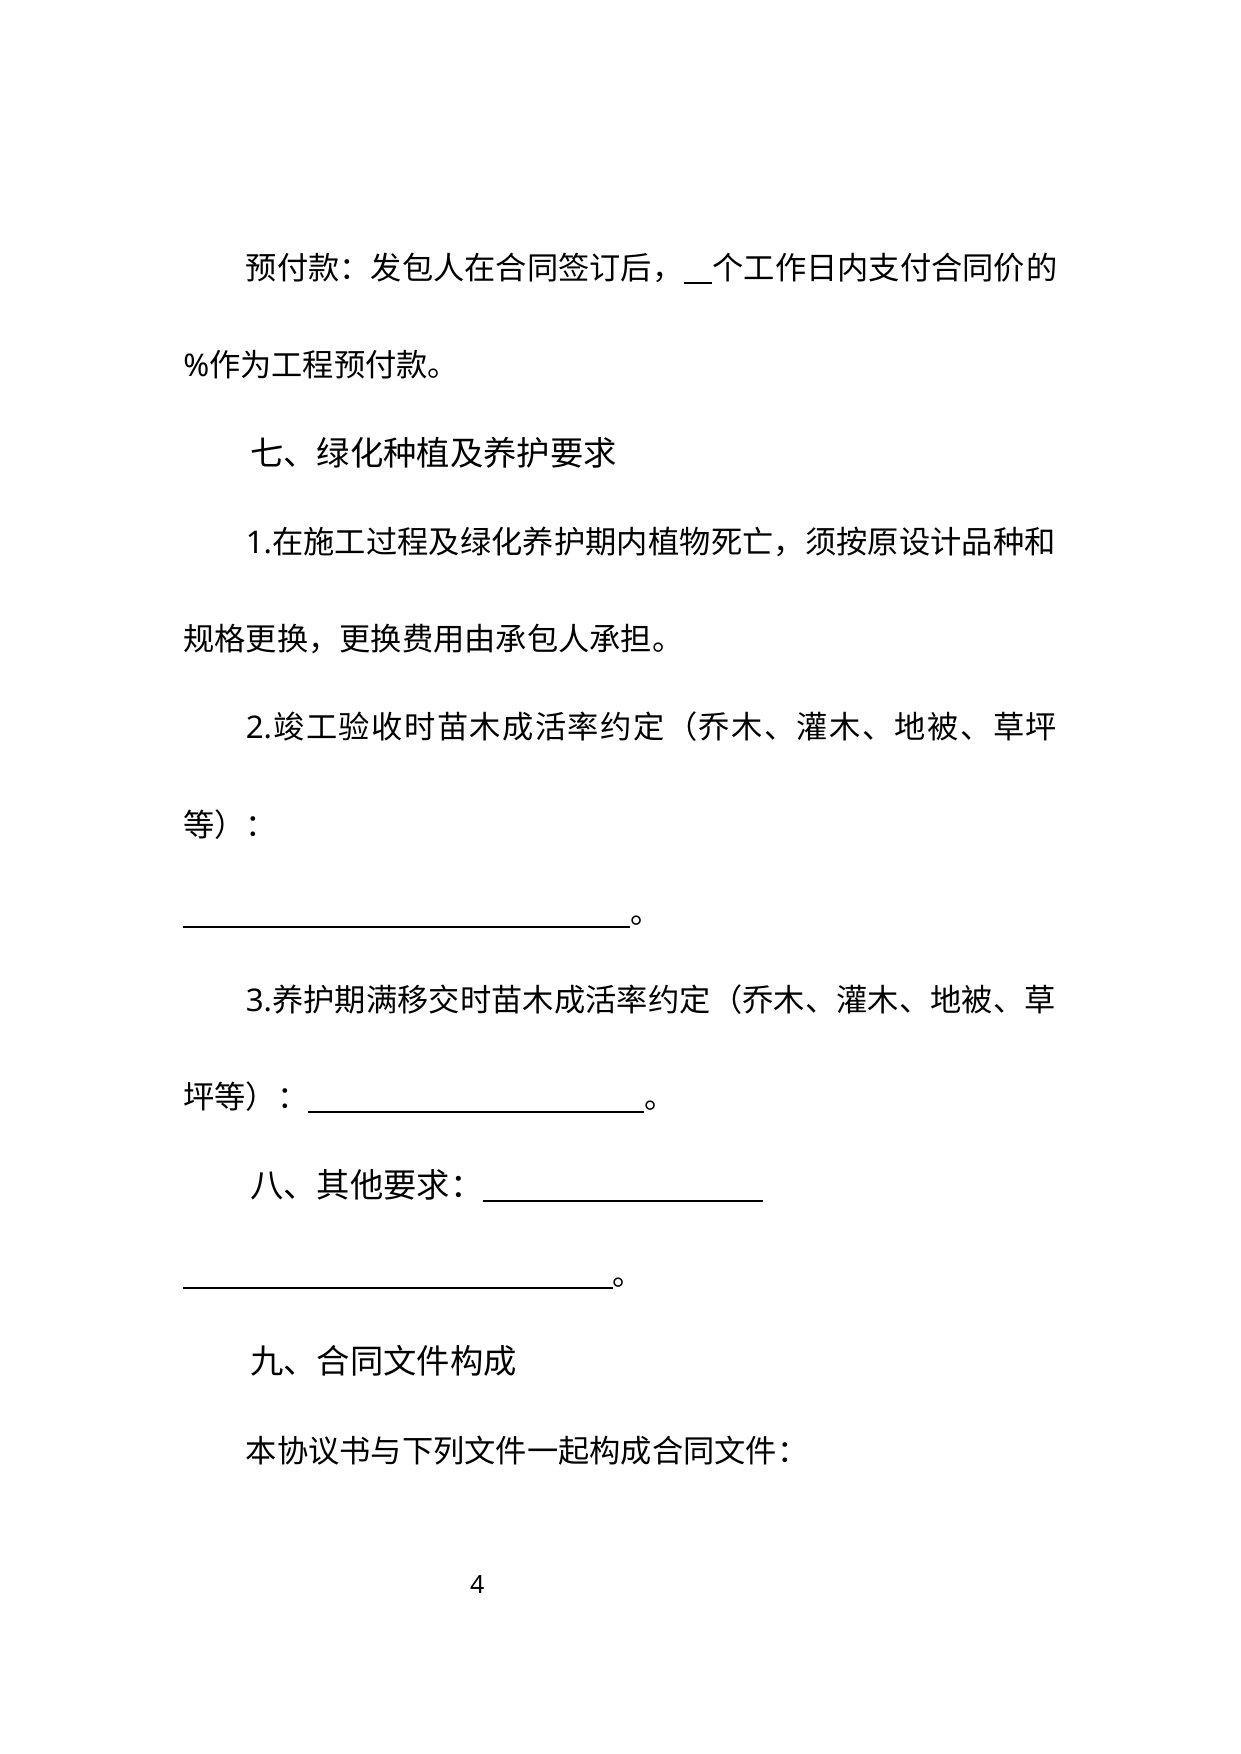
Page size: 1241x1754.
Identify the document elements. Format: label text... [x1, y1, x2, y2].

text 。 [183, 1239, 1057, 1304]
text 1.在施工过程及绿化养护期内植物死亡，须按原设计品种和规格更换，更换费用由承包人承担。 [183, 507, 1057, 670]
text 八、其他要求： [183, 1150, 1057, 1215]
text 七、绿化种植及养护要求 [183, 418, 1057, 483]
text 预付款：发包人在合同签订后， 个工作日内支付合同价的 %作为工程预付款。 [183, 233, 1057, 395]
text 九、合同文件构成 [183, 1327, 1057, 1392]
text 本协议书与下列文件一起构成合同文件： [183, 1416, 1057, 1481]
text 2.竣工验收时苗木成活率约定（乔木、灌木、地被、草坪等）： [183, 692, 1057, 855]
text 3.养护期满移交时苗木成活率约定（乔木、灌木、地被、草坪等）： 。 [183, 965, 1057, 1128]
text 。 [183, 877, 1057, 942]
